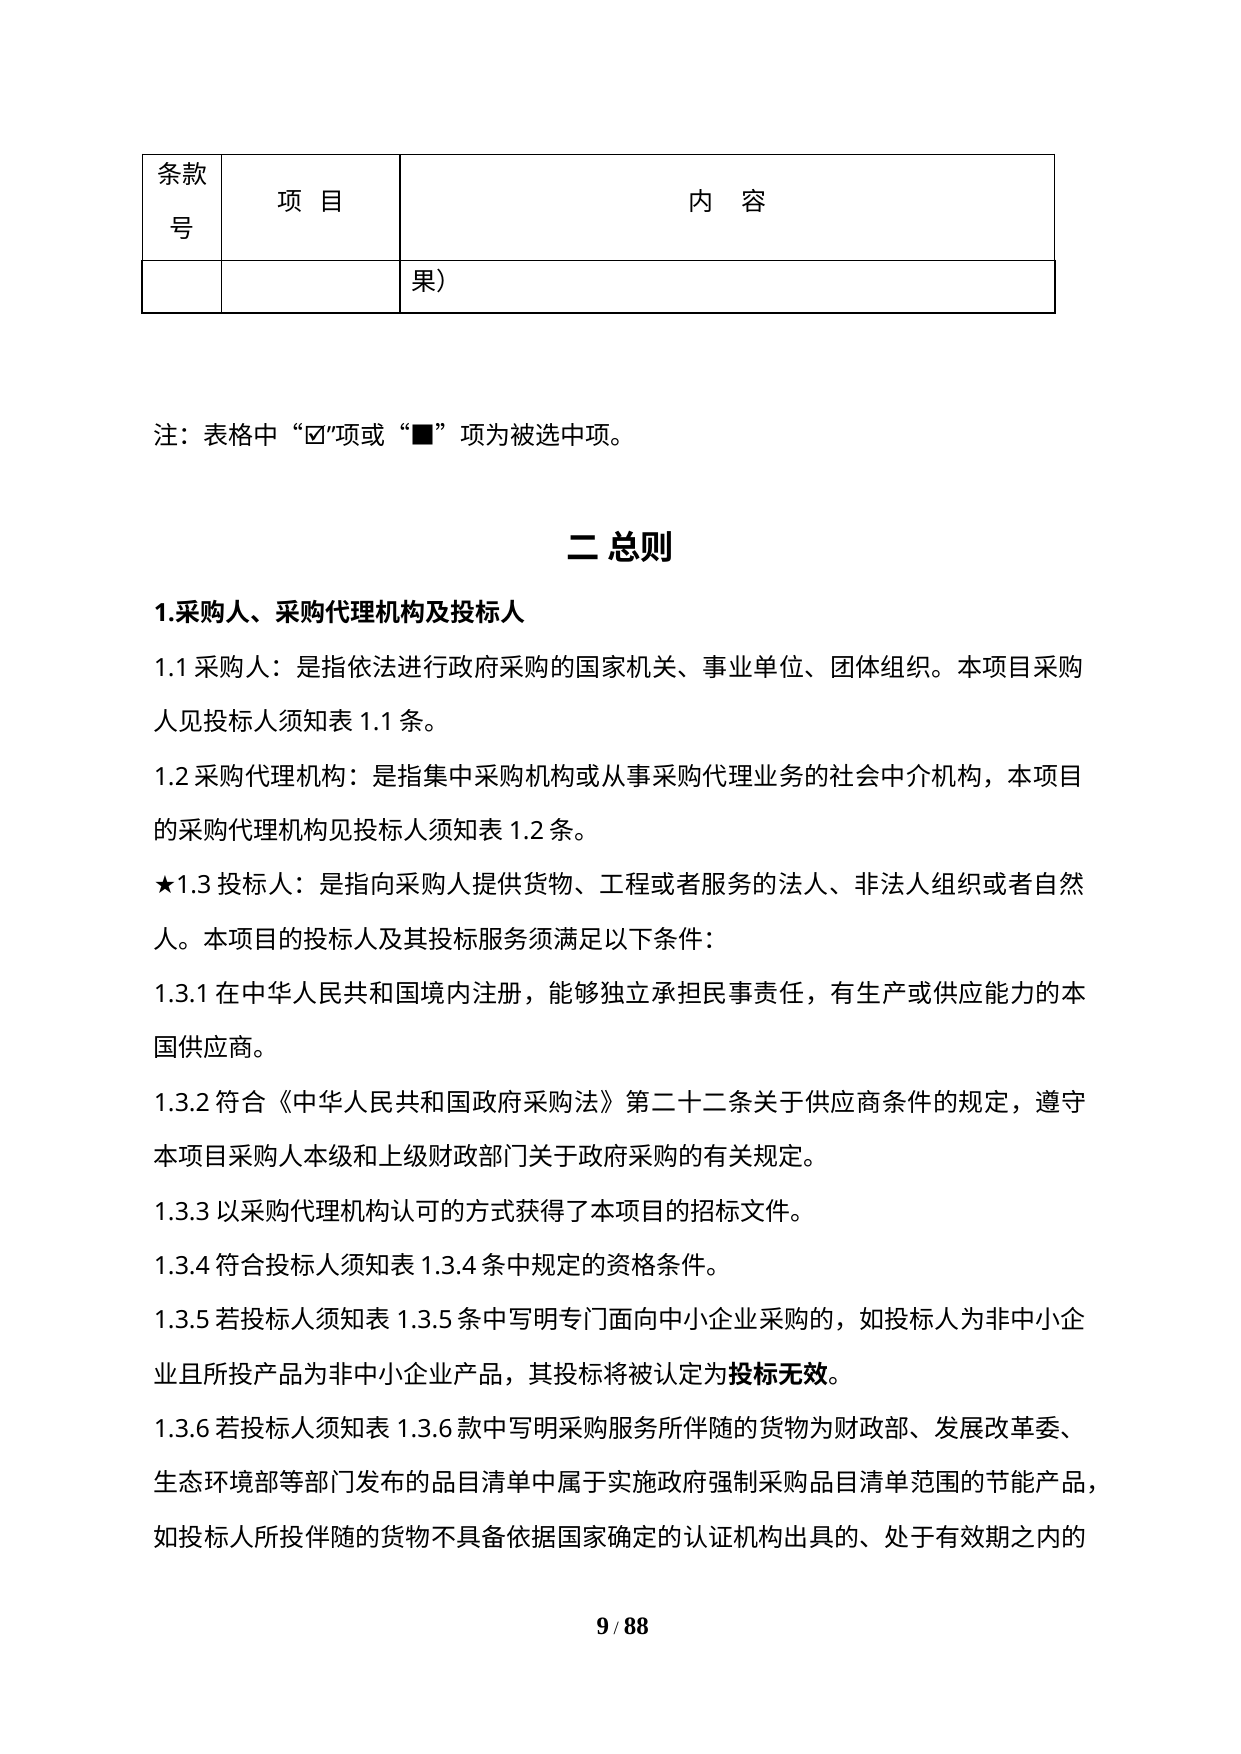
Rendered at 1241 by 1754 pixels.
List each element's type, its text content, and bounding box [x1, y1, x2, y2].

text 1.3.4符合投标人须知表1.3.4条中规定的资格条件。 [153, 1245, 1087, 1282]
text 1.3.5若投标人须知表1.3.5条中写明专门面向中小企业采购的，如投标人为非中小企业且所投产品为非中小企业产品，其投标将被认定为投标无效。 [153, 1300, 1087, 1390]
subtitle 二 总则 [153, 521, 1087, 569]
text 注：表格中“”项或“■”项为被选中项。 [153, 415, 1087, 451]
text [153, 1408, 1087, 1553]
text 1.2采购代理机构：是指集中采购机构或从事采购代理业务的社会中介机构，本项目的采购代理机构见投标人须知表1.2条。 [153, 756, 1087, 847]
text 1.3.1在中华人民共和国境内注册，能够独立承担民事责任，有生产或供应能力的本国供应商。 [153, 973, 1087, 1064]
text 1.采购人、采购代理机构及投标人 [153, 593, 1087, 629]
text 1.1采购人：是指依法进行政府采购的国家机关、事业单位、团体组织。本项目采购人见投标人须知表1.1条。 [153, 647, 1087, 738]
text ★1.3投标人：是指向采购人提供货物、工程或者服务的法人、非法人组织或者自然人。本项目的投标人及其投标服务须满足以下条件： [153, 865, 1087, 955]
text 1.3.2符合《中华人民共和国政府采购法》第二十二条关于供应商条件的规定，遵守本项目采购人本级和上级财政部门关于政府采购的有关规定。 [153, 1082, 1087, 1173]
text 1.3.3以采购代理机构认可的方式获得了本项目的招标文件。 [153, 1191, 1087, 1227]
